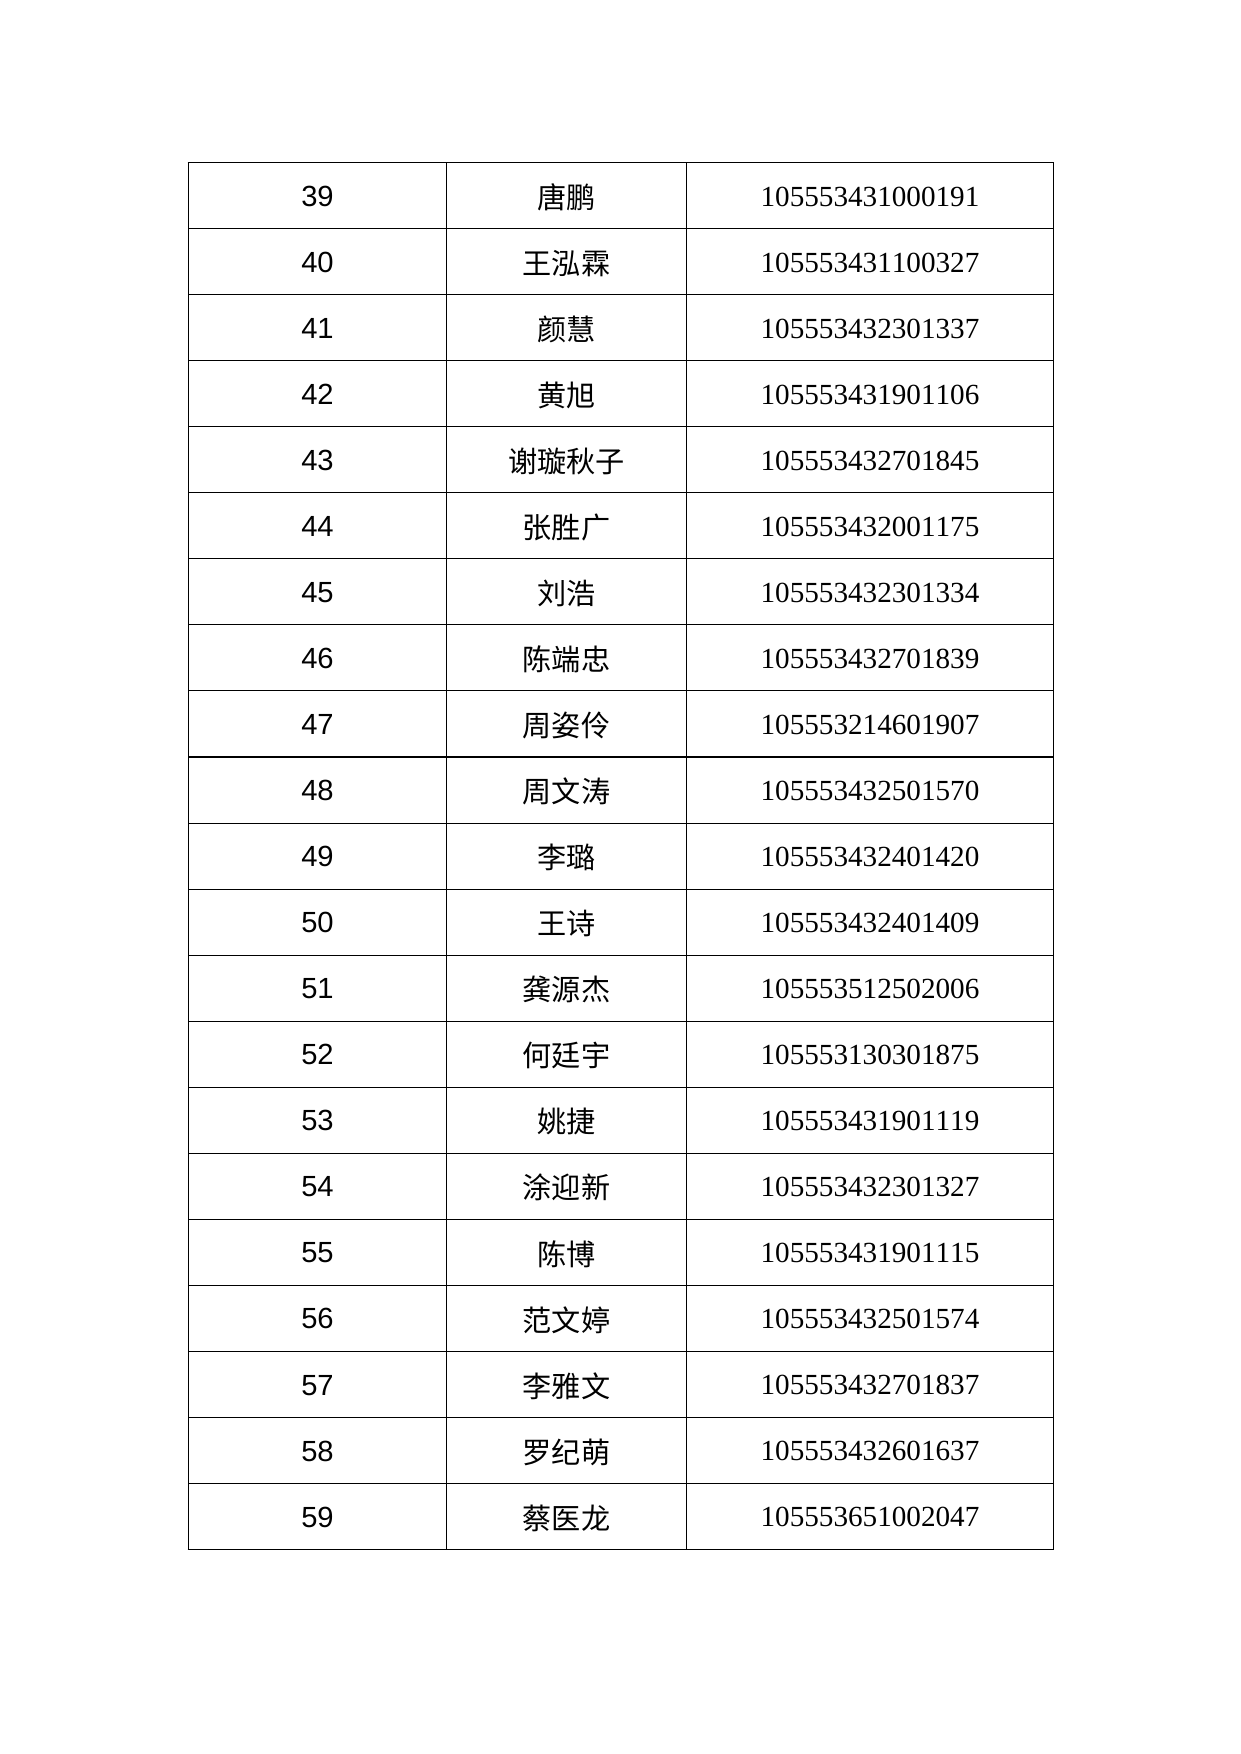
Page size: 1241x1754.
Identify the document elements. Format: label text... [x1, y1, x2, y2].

table_cell 105553130301875 [687, 1022, 1053, 1087]
table_cell 105553432401420 [687, 824, 1053, 888]
table_cell 43 [189, 427, 446, 492]
table_cell 58 [189, 1418, 446, 1483]
table_cell 谢璇秋子 [447, 427, 686, 492]
table_cell 54 [189, 1154, 446, 1219]
table_cell 黄旭 [447, 361, 686, 426]
table_cell 涂迎新 [447, 1154, 686, 1219]
table_cell 52 [189, 1022, 446, 1087]
table_cell 105553432301327 [687, 1154, 1053, 1219]
table_cell 罗纪萌 [447, 1418, 686, 1483]
table_cell 刘浩 [447, 559, 686, 624]
table_cell 105553432001175 [687, 493, 1053, 558]
table_cell 49 [189, 824, 446, 888]
table_cell 李雅文 [447, 1352, 686, 1417]
table_cell 105553431000191 [687, 163, 1053, 228]
table_cell 47 [189, 691, 446, 756]
table_cell 周文涛 [447, 758, 686, 822]
table_cell 56 [189, 1286, 446, 1351]
table_cell 45 [189, 559, 446, 624]
table_cell 48 [189, 758, 446, 822]
table_cell 周姿伶 [447, 691, 686, 756]
table_cell 105553431901106 [687, 361, 1053, 426]
table_cell 105553432401409 [687, 890, 1053, 954]
table_cell 59 [189, 1484, 446, 1549]
table_cell 105553432501570 [687, 758, 1053, 822]
table_cell 王泓霖 [447, 229, 686, 294]
table_cell 105553432701845 [687, 427, 1053, 492]
table_cell 53 [189, 1088, 446, 1153]
table_cell 105553431901115 [687, 1220, 1053, 1285]
table_cell 55 [189, 1220, 446, 1285]
table_cell 46 [189, 625, 446, 690]
table_cell 41 [189, 295, 446, 360]
table_cell 姚捷 [447, 1088, 686, 1153]
table_cell 105553432501574 [687, 1286, 1053, 1351]
table_cell 何廷宇 [447, 1022, 686, 1087]
table_cell 105553432701837 [687, 1352, 1053, 1417]
table_cell 105553432701839 [687, 625, 1053, 690]
table_cell 105553432301334 [687, 559, 1053, 624]
table_cell 陈博 [447, 1220, 686, 1285]
table_cell 105553651002047 [687, 1484, 1053, 1549]
table_cell 39 [189, 163, 446, 228]
table_cell 105553431901119 [687, 1088, 1053, 1153]
table_cell 105553432601637 [687, 1418, 1053, 1483]
table_cell 105553432301337 [687, 295, 1053, 360]
table_cell 105553214601907 [687, 691, 1053, 756]
table_cell 40 [189, 229, 446, 294]
table_cell 42 [189, 361, 446, 426]
table_cell 颜慧 [447, 295, 686, 360]
table_cell 王诗 [447, 890, 686, 954]
table_cell 51 [189, 956, 446, 1021]
table_cell 李璐 [447, 824, 686, 888]
table_cell 44 [189, 493, 446, 558]
table_cell 105553431100327 [687, 229, 1053, 294]
table_cell 张胜广 [447, 493, 686, 558]
table_cell 57 [189, 1352, 446, 1417]
table_cell 陈端忠 [447, 625, 686, 690]
table_cell 105553512502006 [687, 956, 1053, 1021]
table_cell 50 [189, 890, 446, 954]
table_cell 蔡医龙 [447, 1484, 686, 1549]
table_cell 龚源杰 [447, 956, 686, 1021]
table_cell 唐鹏 [447, 163, 686, 228]
table_cell 范文婷 [447, 1286, 686, 1351]
